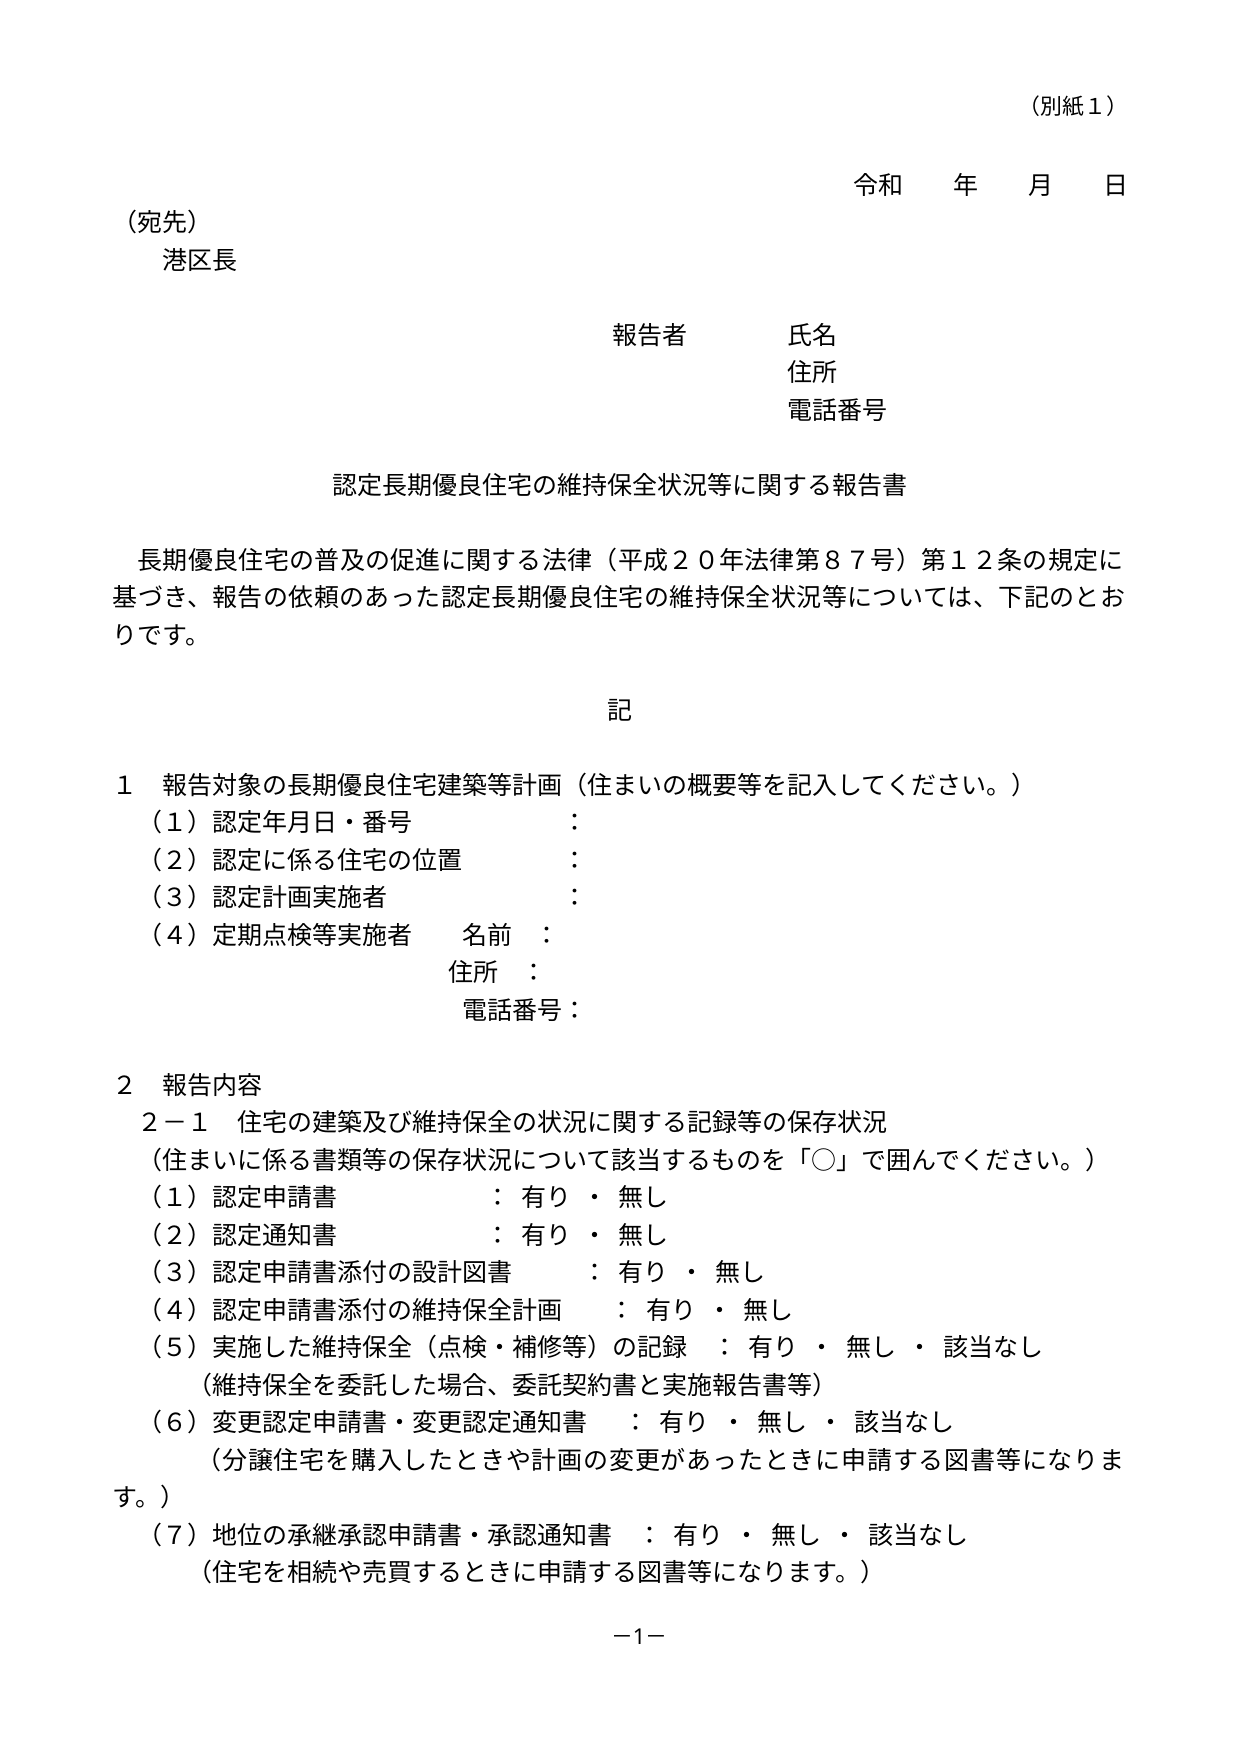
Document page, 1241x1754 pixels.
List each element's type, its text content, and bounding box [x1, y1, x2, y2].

text （３）認定申請書添付の設計図書 ： 有り ・ 無し [112, 1252, 1128, 1289]
text （維持保全を委託した場合、委託契約書と実施報告書等） [112, 1364, 1128, 1402]
text 住所 [112, 352, 1128, 389]
text （分譲住宅を購入したときや計画の変更があったときに申請する図書等になります。） [112, 1439, 1128, 1514]
text （５）実施した維持保全（点検・補修等）の記録 ： 有り ・ 無し ・ 該当なし [112, 1327, 1128, 1364]
text （２）認定通知書 ： 有り ・ 無し [112, 1214, 1128, 1252]
text 住所 ： [112, 952, 1128, 989]
text 認定長期優良住宅の維持保全状況等に関する報告書 [112, 464, 1128, 502]
text （６）変更認定申請書・変更認定通知書 ： 有り ・ 無し ・ 該当なし [112, 1402, 1128, 1439]
text 港区長 [112, 239, 1128, 277]
text （１）認定申請書 ： 有り ・ 無し [112, 1177, 1128, 1214]
text 記 [112, 689, 1128, 727]
text 電話番号 [112, 389, 1128, 427]
text 報告者 氏名 [112, 314, 1128, 352]
text 長期優良住宅の普及の促進に関する法律（平成２０年法律第８７号）第１２条の規定に基づき、報告の依頼のあった認定長期優良住宅の維持保全状況等については、下記のとおりです。 [112, 539, 1128, 652]
text （３）認定計画実施者 ： [112, 877, 1128, 914]
text １ 報告対象の長期優良住宅建築等計画（住まいの概要等を記入してください。） [112, 764, 1128, 802]
text 電話番号： [112, 989, 1128, 1027]
text ２－１ 住宅の建築及び維持保全の状況に関する記録等の保存状況 [112, 1102, 1128, 1139]
text （住まいに係る書類等の保存状況について該当するものを「○」で囲んでください。） [112, 1139, 1128, 1177]
text （住宅を相続や売買するときに申請する図書等になります。） [112, 1552, 1128, 1589]
text （２）認定に係る住宅の位置 ： [112, 839, 1128, 877]
text （４）認定申請書添付の維持保全計画 ： 有り ・ 無し [112, 1289, 1128, 1327]
text ２ 報告内容 [112, 1064, 1128, 1102]
text （宛先） [112, 202, 1128, 239]
text 令和 年 月 日 [112, 164, 1128, 202]
text （１）認定年月日・番号 ： [112, 802, 1128, 839]
text （４）定期点検等実施者 名前 ： [112, 914, 1128, 952]
text （７）地位の承継承認申請書・承認通知書 ： 有り ・ 無し ・ 該当なし [112, 1514, 1128, 1552]
